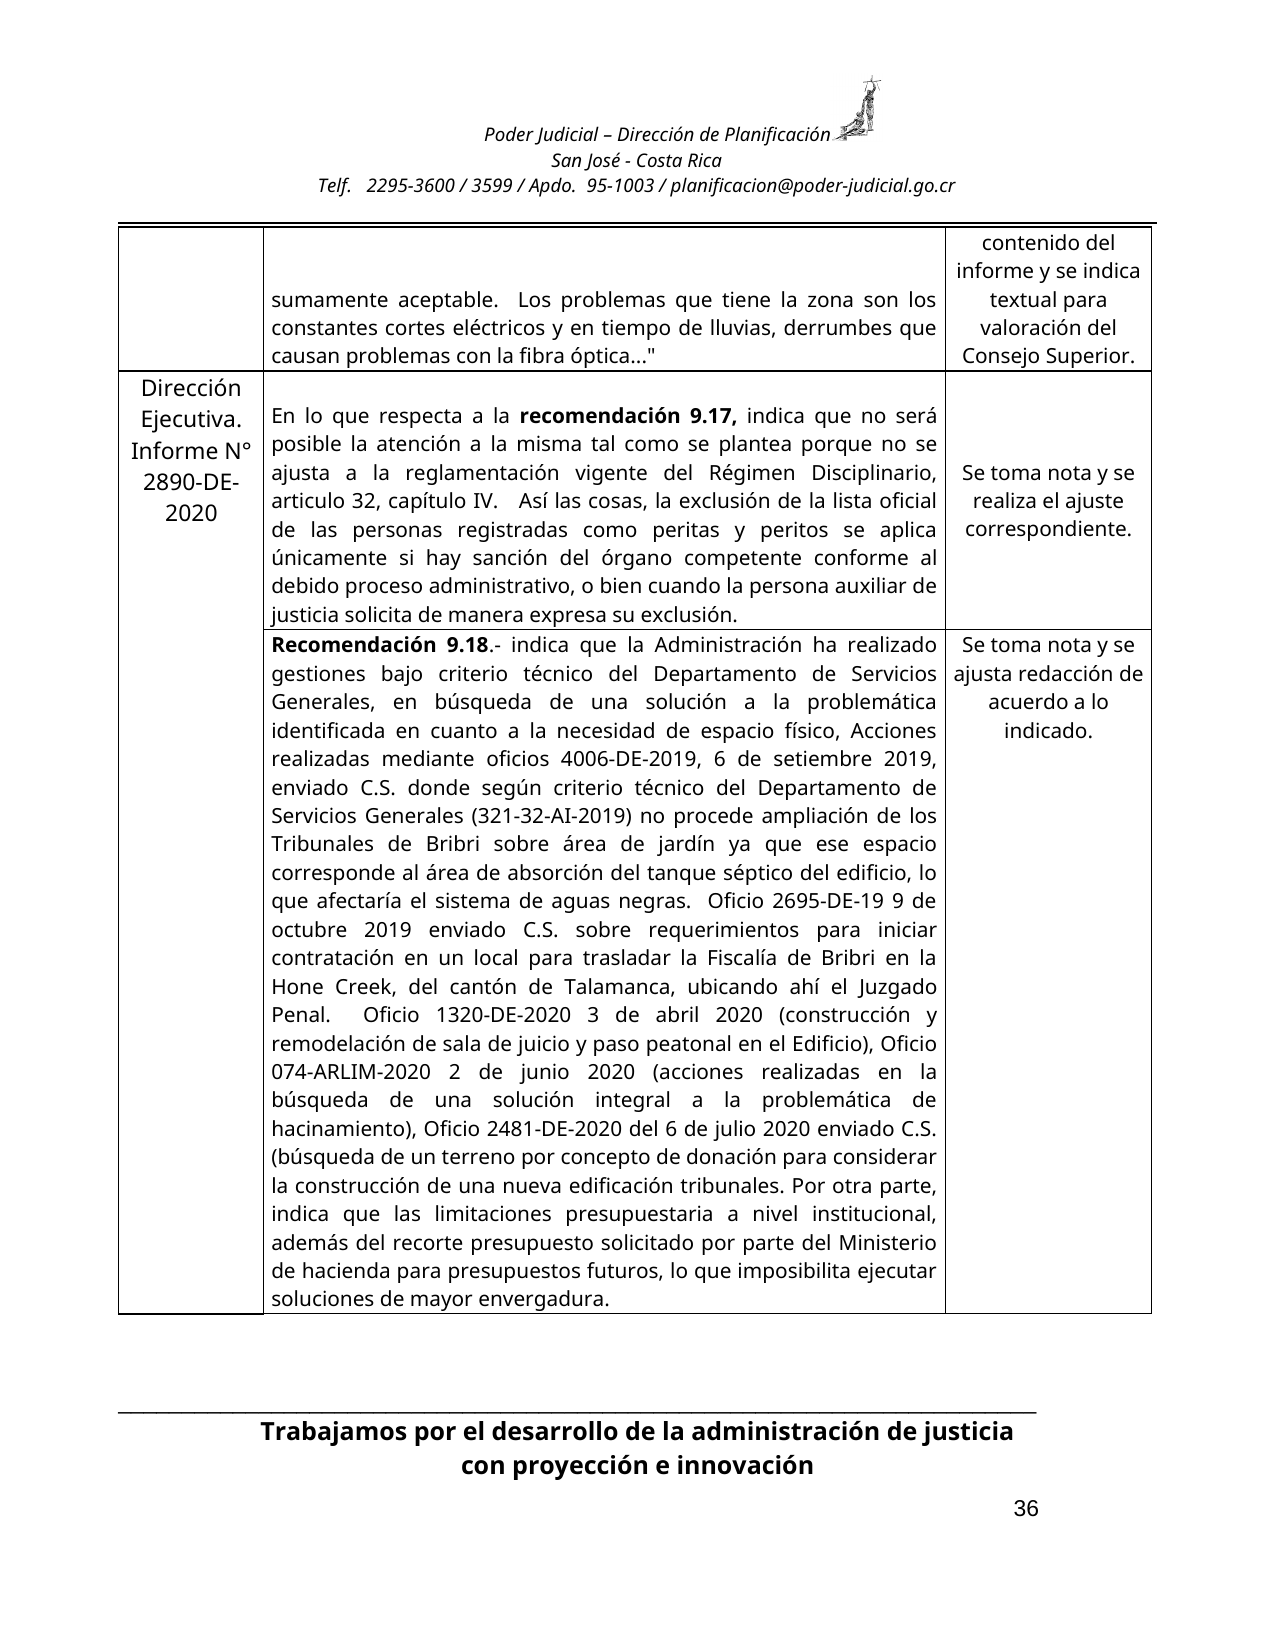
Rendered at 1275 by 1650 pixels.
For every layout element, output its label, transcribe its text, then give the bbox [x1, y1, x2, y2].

table_cell Se toma nota y se ajusta redacción de acuerdo a lo indicado. [946, 630, 1151, 1313]
picture [830, 73, 883, 142]
table_cell Dirección Ejecutiva. Informe N° 2890-DE-2020 [119, 372, 263, 1313]
table_cell Recomendación 9.18.- indica que la Administración ha realizado gestiones bajo criterio técnico del Departamento de Servicios Generales, en búsqueda de una solución a la problemática identificada en cuanto a la necesidad de espacio físico, Acciones realizadas mediante oficios 4006-DE-2019, 6 de setiembre 2019, enviado C.S. donde según criterio técnico del Departamento de Servicios Generales (321-32-AI-2019) no procede ampliación de los Tribunales de Bribri sobre área de jardín ya que ese espacio corresponde al área de absorción del tanque séptico del edificio, lo que afectaría el sistema de aguas negras. Oficio 2695-DE-19 9 de octubre 2019 enviado C.S. sobre requerimientos para iniciar contratación en un local para trasladar la Fiscalía de Bribri en la Hone Creek, del cantón de Talamanca, ubicando ahí el Juzgado Penal. Oficio 1320-DE-2020 3 de abril 2020 (construcción y remodelación de sala de juicio y paso peatonal en el Edificio), Oficio 074-ARLIM-2020 2 de junio 2020 (acciones realizadas en la búsqueda de una solución integral a la problemática de hacinamiento), Oficio 2481-DE-2020 del 6 de julio 2020 enviado C.S. (búsqueda de un terreno por concepto de donación para considerar la construcción de una nueva edificación tribunales. Por otra parte, indica que las limitaciones presupuestaria a nivel institucional, además del recorte presupuesto solicitado por parte del Ministerio de hacienda para presupuestos futuros, lo que imposibilita ejecutar soluciones de mayor envergadura. [264, 630, 945, 1313]
table_cell Se toma nota y se realiza el ajuste correspondiente. [946, 372, 1151, 628]
table_cell En lo que respecta a la recomendación 9.17, indica que no será posible la atención a la misma tal como se plantea porque no se ajusta a la reglamentación vigente del Régimen Disciplinario, articulo 32, capítulo IV. Así las cosas, la exclusión de la lista oficial de las personas registradas como peritas y peritos se aplica únicamente si hay sanción del órgano competente conforme al debido proceso administrativo, o bien cuando la persona auxiliar de justicia solicita de manera expresa su exclusión. [264, 372, 945, 628]
table_cell Se toma nota. Lo anterior no modifica el contenido del informe y se indica textual para valoración del Consejo Superior. [946, 228, 1151, 370]
